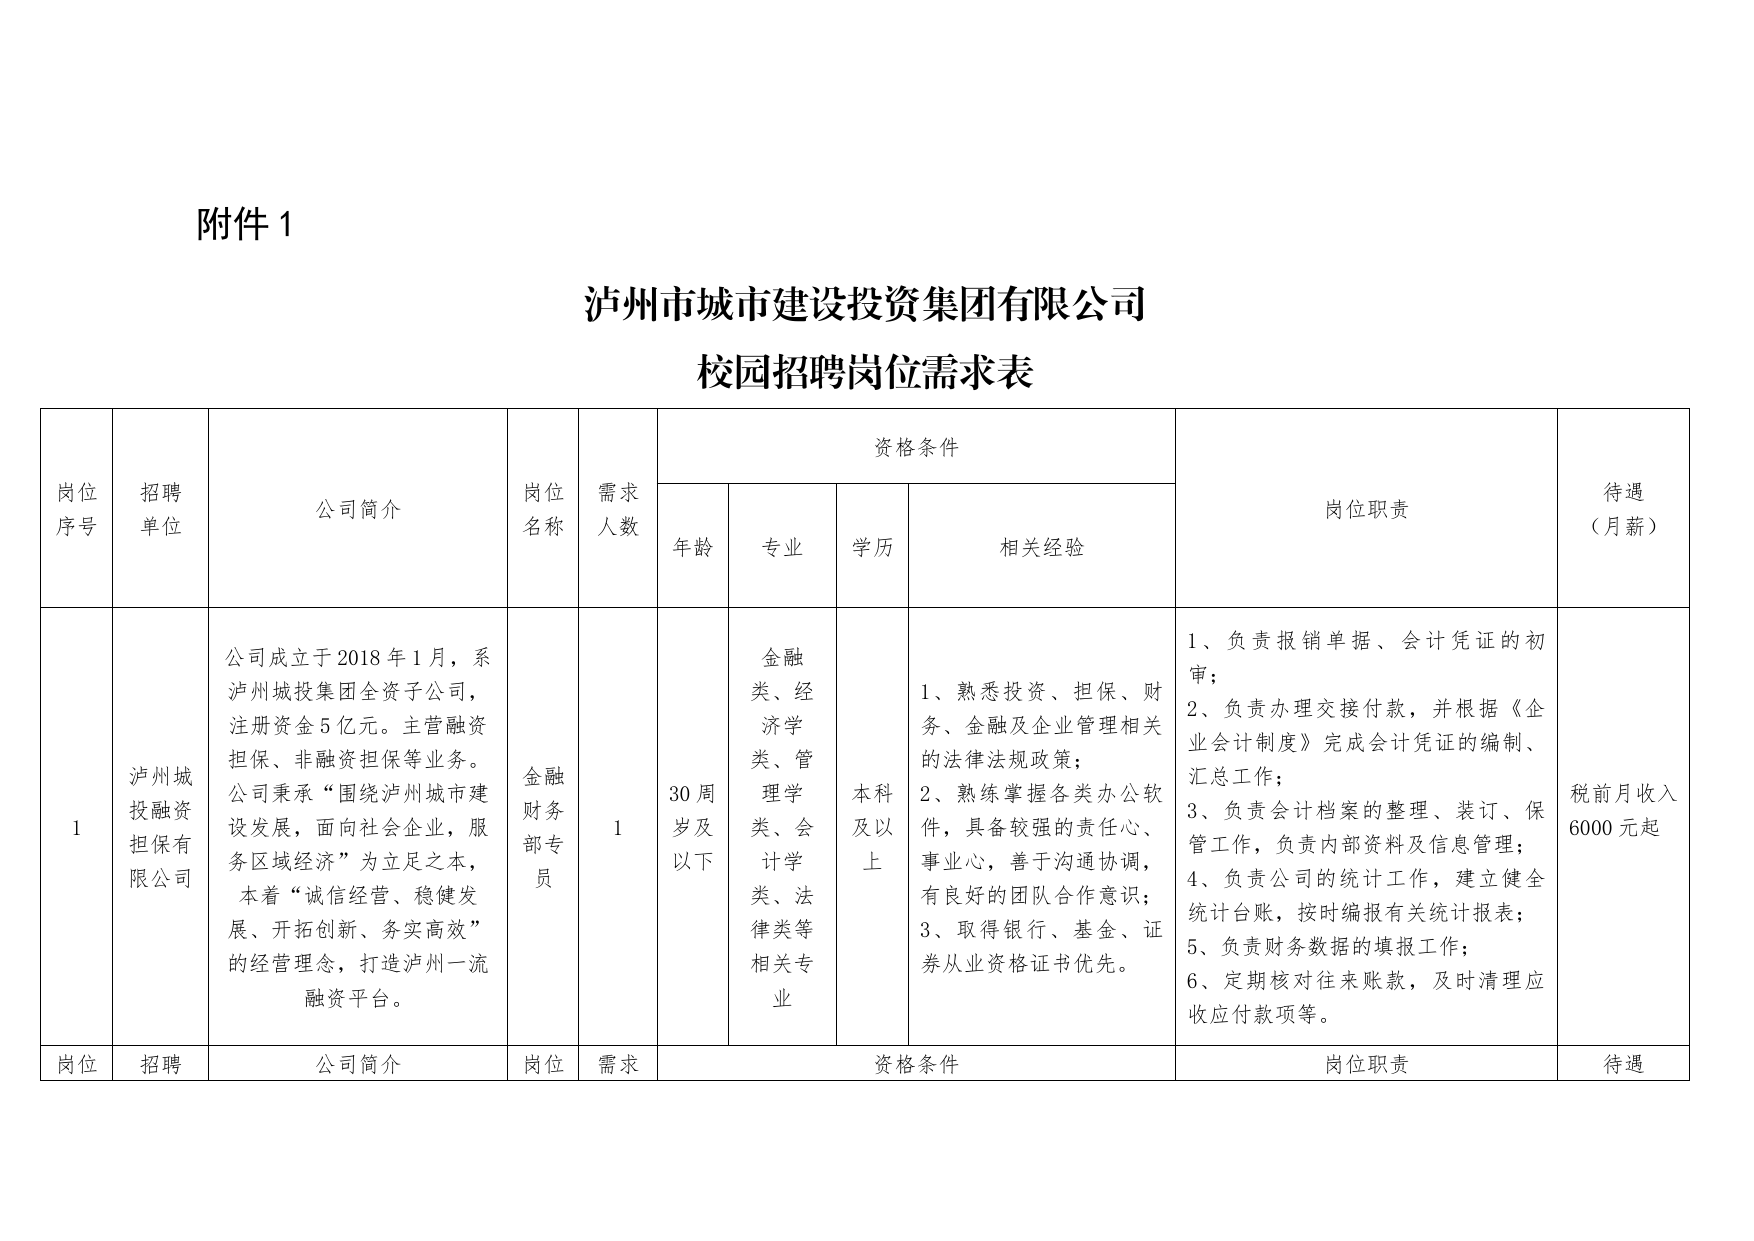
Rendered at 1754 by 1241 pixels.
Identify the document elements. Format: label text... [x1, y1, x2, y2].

table_cell 岗位名称 [508, 1046, 578, 1079]
table_cell 金融类、经济学类、管理学类、会计学类、法律类等相关专业 [729, 608, 836, 1044]
table_cell 税前月收入6000元起 [1558, 608, 1689, 1044]
text 泸州市城市建设投资集团有限公司 [195, 272, 1535, 340]
table_cell 1、负责报销单据、会计凭证的初审； 2、负责办理交接付款，并根据《企业会计制度》完成会计凭证的编制、汇总工作； 3、负责会计档案的整理、装订、保管工作，负责内部资料及信息管理； 4、负责公司的统计工作，建立健全统计台账，按时编报有关统计报表； 5、负责财务数据的填报工作； 6、定期核对往来账款，及时清理应收应付款项等。 [1176, 608, 1557, 1044]
table_cell 公司成立于2018年1月，系泸州城投集团全资子公司，注册资金5亿元。主营融资担保、非融资担保等业务。公司秉承“围绕泸州城市建设发展，面向社会企业，服务区域经济”为立足之本，本着“诚信经营、稳健发展、开拓创新、务实高效”的经营理念，打造泸州一流融资平台。 [209, 608, 507, 1044]
table_cell 专业 [729, 484, 836, 607]
table_header 需求 人数 [579, 409, 657, 607]
text 校园招聘岗位需求表 [195, 340, 1535, 408]
table_cell 待遇 （月薪） [1558, 1046, 1689, 1079]
table_header 岗位名称 [508, 409, 578, 607]
table_cell 1 [579, 608, 657, 1044]
table_cell 公司简介 [209, 1046, 507, 1079]
table_header 待遇 （月薪） [1558, 409, 1689, 607]
table_cell 资格条件 [658, 1046, 1175, 1079]
table_header 资格条件 [658, 409, 1175, 483]
table_cell 泸州城投融资担保有限公司 [113, 608, 208, 1044]
table_cell 年龄 [658, 484, 728, 607]
table_header 招聘 单位 [113, 409, 208, 607]
text 附件1 [195, 187, 1445, 255]
table_header 岗位 序号 [41, 409, 112, 607]
table_cell 1、熟悉投资、担保、财务、金融及企业管理相关的法律法规政策； 2、熟练掌握各类办公软件，具备较强的责任心、事业心，善于沟通协调，有良好的团队合作意识； 3、取得银行、基金、证券从业资格证书优先。 [909, 608, 1175, 1044]
table_cell 招聘 单位 [113, 1046, 208, 1079]
table_cell 金融财务部专员 [508, 608, 578, 1044]
table_header 公司简介 [209, 409, 507, 607]
table_cell 相关经验 [909, 484, 1175, 607]
table_header 岗位职责 [1176, 409, 1557, 607]
table_cell 岗位 序号 [41, 1046, 112, 1079]
table_cell 需求 人数 [579, 1046, 657, 1079]
table_cell 1 [41, 608, 112, 1044]
table_cell 学历 [837, 484, 908, 607]
table_cell 30周岁及以下 [658, 608, 728, 1044]
table_cell 岗位职责 [1176, 1046, 1557, 1079]
table_cell 本科及以上 [837, 608, 908, 1044]
